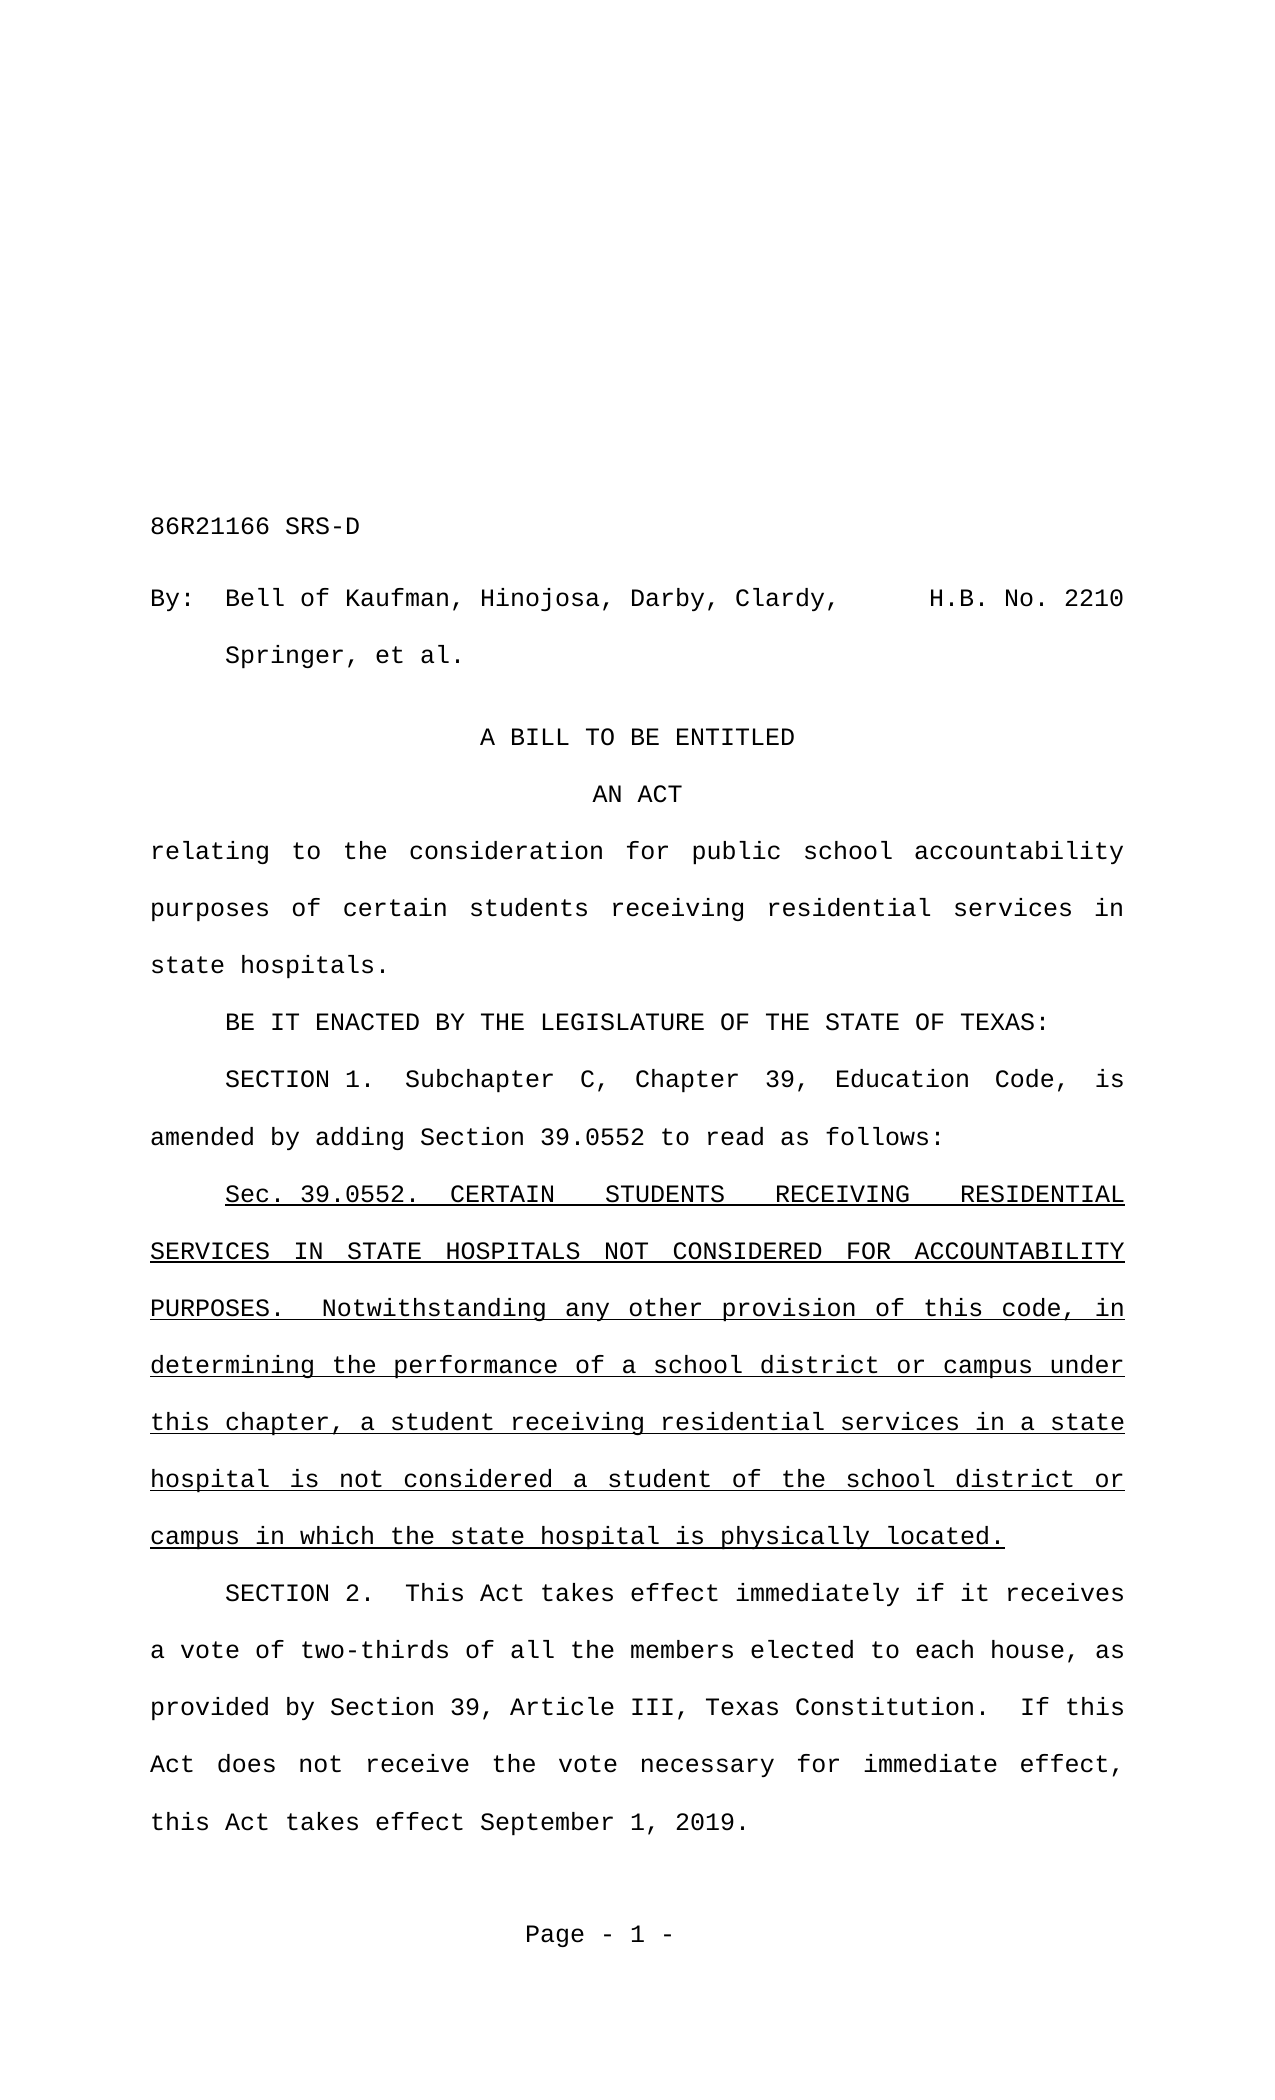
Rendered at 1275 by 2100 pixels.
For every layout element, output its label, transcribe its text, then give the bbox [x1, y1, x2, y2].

text Sec. 39.0552. CERTAIN STUDENTS RECEIVING RESIDENTIAL SERVICES IN STATE HOSPITALS NOT CONSIDERED FOR ACCOUNTABILITY PURPOSES. Notwithstanding any other provision of this code, in determining the performance of a school district or campus under this chapter, a student receiving residential services in a state hospital is not considered a student of the school district or campus in which the state hospital is physically located. [150, 1320, 1125, 1376]
text SECTION 1. Subchapter C, Chapter 39, Education Code, is amended by adding Section 39.0552 to read as follows: [150, 1067, 1125, 1152]
text Sec. 39.0552. CERTAIN STUDENTS RECEIVING RESIDENTIAL SERVICES IN STATE HOSPITALS NOT CONSIDERED FOR ACCOUNTABILITY PURPOSES. Notwithstanding any other provision of this code, in determining the performance of a school district or campus under this chapter, a student receiving residential services in a state hospital is not considered a student of the school district or campus in which the state hospital is physically located. [150, 1181, 1125, 1261]
text AN ACT [150, 781, 1125, 810]
text relating to the consideration for public school accountability purposes of certain students receiving residential services in state hospitals. [150, 838, 1125, 981]
text Sec. 39.0552. CERTAIN STUDENTS RECEIVING RESIDENTIAL SERVICES IN STATE HOSPITALS NOT CONSIDERED FOR ACCOUNTABILITY PURPOSES. Notwithstanding any other provision of this code, in determining the performance of a school district or campus under this chapter, a student receiving residential services in a state hospital is not considered a student of the school district or campus in which the state hospital is physically located. [150, 1491, 1125, 1552]
text A BILL TO BE ENTITLED [150, 724, 1125, 753]
text SECTION 2. This Act takes effect immediately if it receives a vote of two-thirds of all the members elected to each house, as provided by Section 39, Article III, Texas Constitution. If this Act does not receive the vote necessary for immediate effect, this Act takes effect September 1, 2019. [150, 1581, 1125, 1837]
text BE IT ENACTED BY THE LEGISLATURE OF THE STATE OF TEXAS: [150, 1010, 1125, 1038]
text By: Bell of Kaufman, Hinojosa, Darby, Clardy, H.B. No. 2210 [150, 585, 1125, 614]
text 86R21166 SRS-D [150, 514, 1125, 542]
text Sec. 39.0552. CERTAIN STUDENTS RECEIVING RESIDENTIAL SERVICES IN STATE HOSPITALS NOT CONSIDERED FOR ACCOUNTABILITY PURPOSES. Notwithstanding any other provision of this code, in determining the performance of a school district or campus under this chapter, a student receiving residential services in a state hospital is not considered a student of the school district or campus in which the state hospital is physically located. [150, 1377, 1125, 1433]
text Springer, et al. [150, 642, 1125, 671]
text Sec. 39.0552. CERTAIN STUDENTS RECEIVING RESIDENTIAL SERVICES IN STATE HOSPITALS NOT CONSIDERED FOR ACCOUNTABILITY PURPOSES. Notwithstanding any other provision of this code, in determining the performance of a school district or campus under this chapter, a student receiving residential services in a state hospital is not considered a student of the school district or campus in which the state hospital is physically located. [150, 1434, 1125, 1490]
text Sec. 39.0552. CERTAIN STUDENTS RECEIVING RESIDENTIAL SERVICES IN STATE HOSPITALS NOT CONSIDERED FOR ACCOUNTABILITY PURPOSES. Notwithstanding any other provision of this code, in determining the performance of a school district or campus under this chapter, a student receiving residential services in a state hospital is not considered a student of the school district or campus in which the state hospital is physically located. [150, 1263, 1125, 1319]
